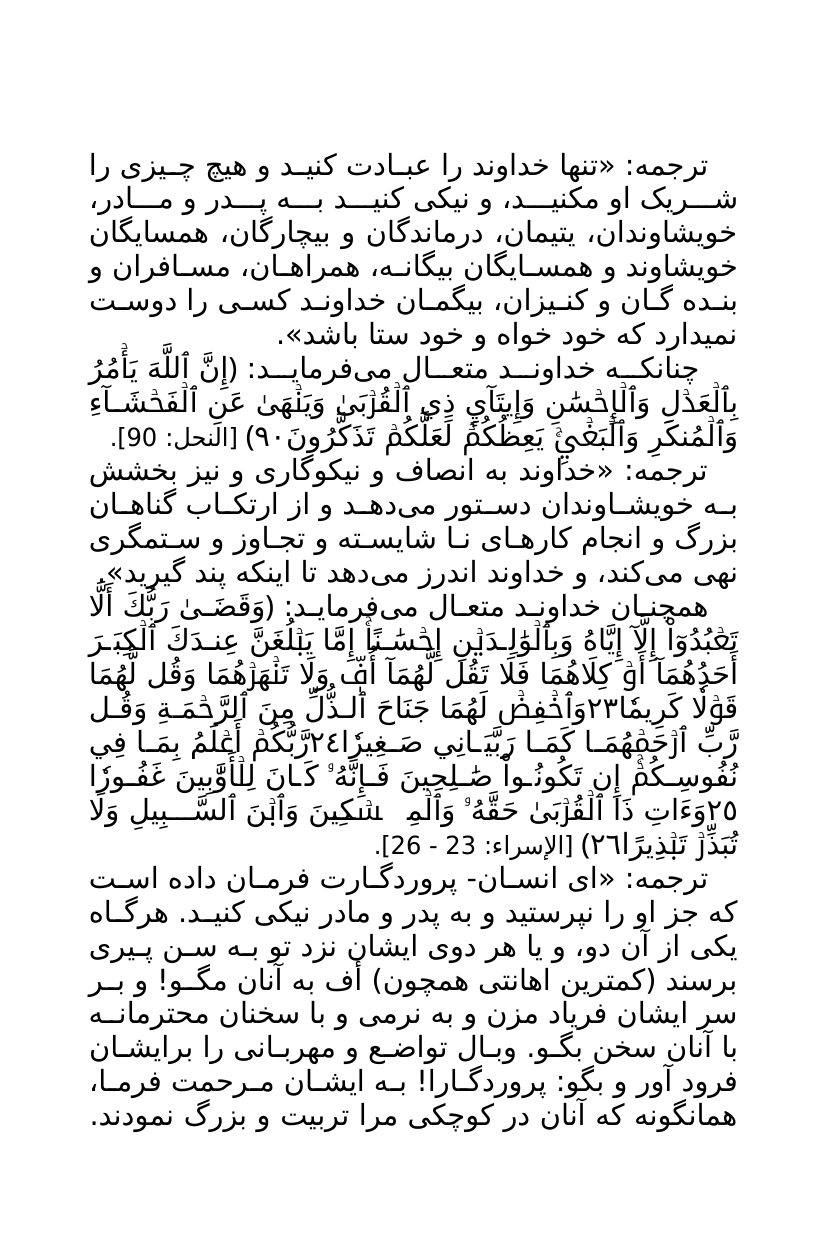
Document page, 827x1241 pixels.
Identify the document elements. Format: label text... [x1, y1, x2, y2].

text همچنان خداوند متعال می‌فرماید: ﴿وَقَضَىٰ رَبُّكَ أَلَّا تَعۡبُدُوٓاْ إِلَّآ إِيَّاهُ وَبِٱلۡوَٰلِدَيۡنِ إِحۡسَٰنًاۚ إِمَّا يَبۡلُغَنَّ عِندَكَ ٱلۡكِبَرَ أَحَدُهُمَآ أَوۡ كِلَاهُمَا فَلَا تَقُل لَّهُمَآ أُفّٖ وَلَا تَنۡهَرۡهُمَا وَقُل لَّهُمَا قَوۡلٗا كَرِيمٗا٢٣وَٱخۡفِضۡ لَهُمَا جَنَاحَ ٱلذُّلِّ مِنَ ٱلرَّحۡمَةِ وَقُل رَّبِّ ٱرۡحَمۡهُمَا كَمَا رَبَّيَانِي صَغِيرٗا٢٤رَّبُّكُمۡ أَعۡلَمُ بِمَا فِي نُفُوسِكُمۡۚ إِن تَكُونُواْ صَٰلِحِينَ فَإِنَّهُۥ كَانَ لِلۡأَوَّٰبِينَ غَفُورٗا٢٥وَءَاتِ ذَا ٱلۡقُرۡبَىٰ حَقَّهُۥ وَٱلۡمِسۡكِينَ وَٱبۡنَ ٱلسَّبِيلِ وَلَا تُبَذِّرۡ تَبۡذِيرًا٢٦﴾ [الإسراء: 23 - 26]. [89, 589, 738, 861]
text چنانکه خداوند متعال می‌فرماید: ﴿إِنَّ ٱللَّهَ يَأۡمُرُ بِٱلۡعَدۡلِ وَٱلۡإِحۡسَٰنِ وَإِيتَآيِٕ ذِي ٱلۡقُرۡبَىٰ وَيَنۡهَىٰ عَنِ ٱلۡفَحۡشَآءِ وَٱلۡمُنكَرِ وَٱلۡبَغۡيِۚ يَعِظُكُمۡ لَعَلَّكُمۡ تَذَكَّرُونَ٩٠﴾ [النحل: 90]. [89, 352, 738, 453]
text ترجمه: «تنها خداوند را عبادت کنید و هیچ چیزی را شریک او مکنید، و نیکی کنید به پدر و مادر، خویشاوندان، یتیمان، درماندگان و بیچارگان، همسایگان خویشاوند و همسایگان بیگانه، همراهان، مسافران و بنده گان و کنیزان، بیگمان خداوند کسی را دوست نمیدارد که خود خواه و خود ستا باشد». [89, 148, 738, 352]
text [89, 861, 738, 1133]
text ترجمه: «خداوند به انصاف و نیکوگاری و نیز بخشش به خویشاوندان دستور می‌دهد و از ارتکاب گناهان بزرگ و انجام کارهای نا شایسته و تجاوز و ستمگری نهی می‌کند، و خداوند اندرز می‌دهد تا اینکه پند گیرید». [89, 453, 738, 589]
